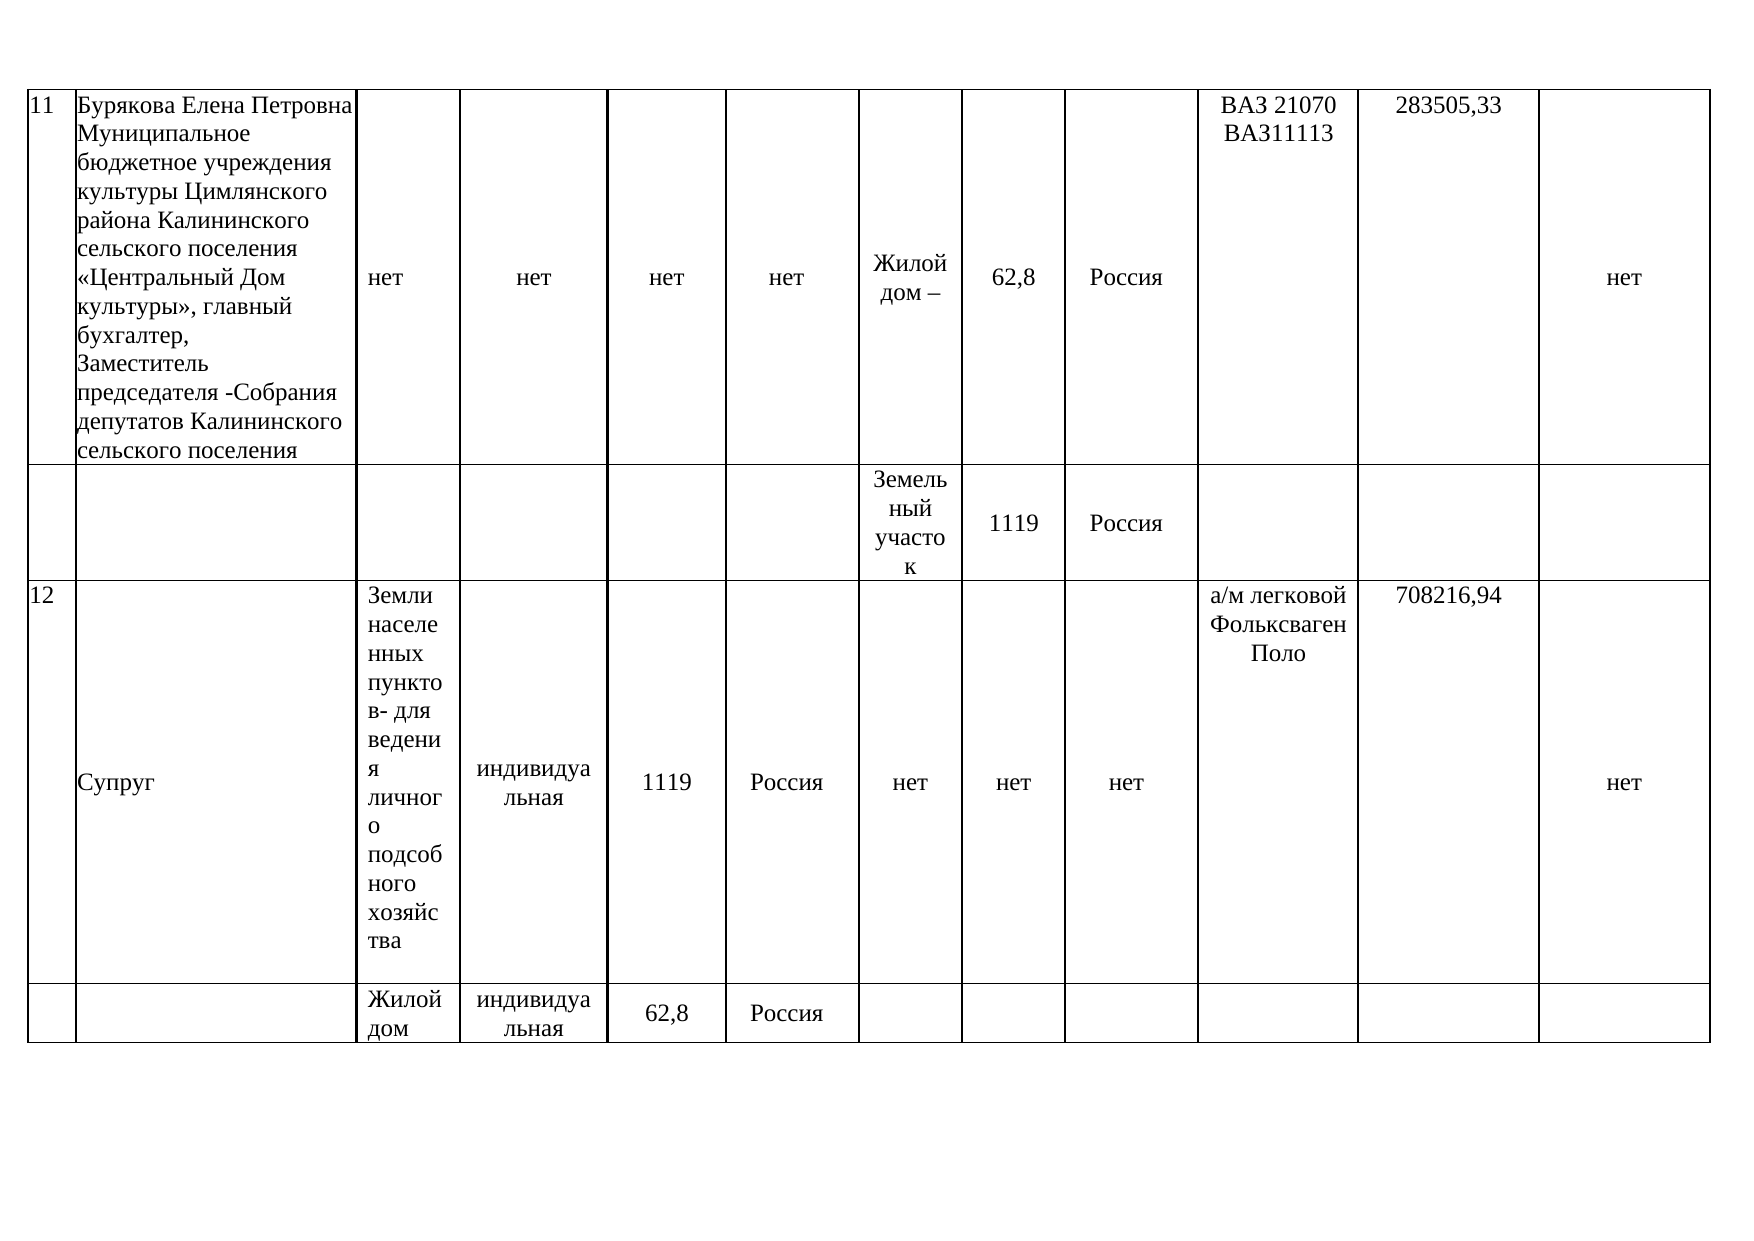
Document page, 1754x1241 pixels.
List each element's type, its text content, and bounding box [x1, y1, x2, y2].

table_cell нет [1066, 581, 1197, 983]
table_cell индивидуальная [461, 581, 606, 983]
table_cell ВАЗ 21070 ВАЗ11113 [1199, 90, 1357, 463]
table_cell [29, 984, 75, 1042]
table_cell нет [461, 90, 606, 463]
table_cell нет [860, 581, 961, 983]
table_cell Земельный участок [860, 465, 961, 579]
table_cell а/м легковой Фольксваген Поло [1199, 581, 1357, 983]
table_cell Земли населенных пунктов- для ведения личного подсобного хозяйства [358, 581, 459, 983]
table_cell 11 [29, 90, 75, 463]
table_cell 283505,33 [1359, 90, 1538, 463]
table_cell [77, 465, 355, 579]
table_cell нет [609, 90, 725, 463]
table_cell нет [358, 90, 459, 463]
table_cell Россия [1066, 90, 1197, 463]
table_cell 708216,94 [1359, 581, 1538, 983]
table_cell [1359, 465, 1538, 579]
table_cell Россия [727, 581, 858, 983]
table_cell [1359, 984, 1538, 1042]
table_cell Жилой дом – [860, 90, 961, 463]
table_cell Россия [1066, 465, 1197, 579]
table_cell 1119 [609, 581, 725, 983]
table_cell [461, 465, 606, 579]
table_cell 62,8 [963, 90, 1064, 463]
table_cell [358, 465, 459, 579]
table_cell [1199, 465, 1357, 579]
table_cell 62,8 [609, 984, 725, 1042]
table_cell [1199, 984, 1357, 1042]
table_cell Россия [727, 984, 858, 1042]
table_cell Супруг [77, 581, 355, 983]
table_cell [963, 984, 1064, 1042]
table_cell нет [963, 581, 1064, 983]
table_cell [77, 984, 355, 1042]
table_cell нет [1540, 581, 1709, 983]
table_cell [727, 465, 858, 579]
table_cell нет [1540, 90, 1709, 463]
table_cell нет [727, 90, 858, 463]
table_cell Жилой дом [358, 984, 459, 1042]
table_cell [609, 465, 725, 579]
table_cell [1066, 984, 1197, 1042]
table_cell [860, 984, 961, 1042]
table_cell [1540, 984, 1709, 1042]
table_cell индивидуальная [461, 984, 606, 1042]
table_cell Бурякова Елена Петровна Муниципальное бюджетное учреждения культуры Цимлянского района Калининского сельского поселения «Центральный Дом культуры», главный бухгалтер, Заместитель председателя -Собрания депутатов Калининского сельского поселения [77, 90, 355, 463]
table_cell [29, 465, 75, 579]
table_cell [1540, 465, 1709, 579]
table_cell 1119 [963, 465, 1064, 579]
table_cell 12 [29, 581, 75, 983]
